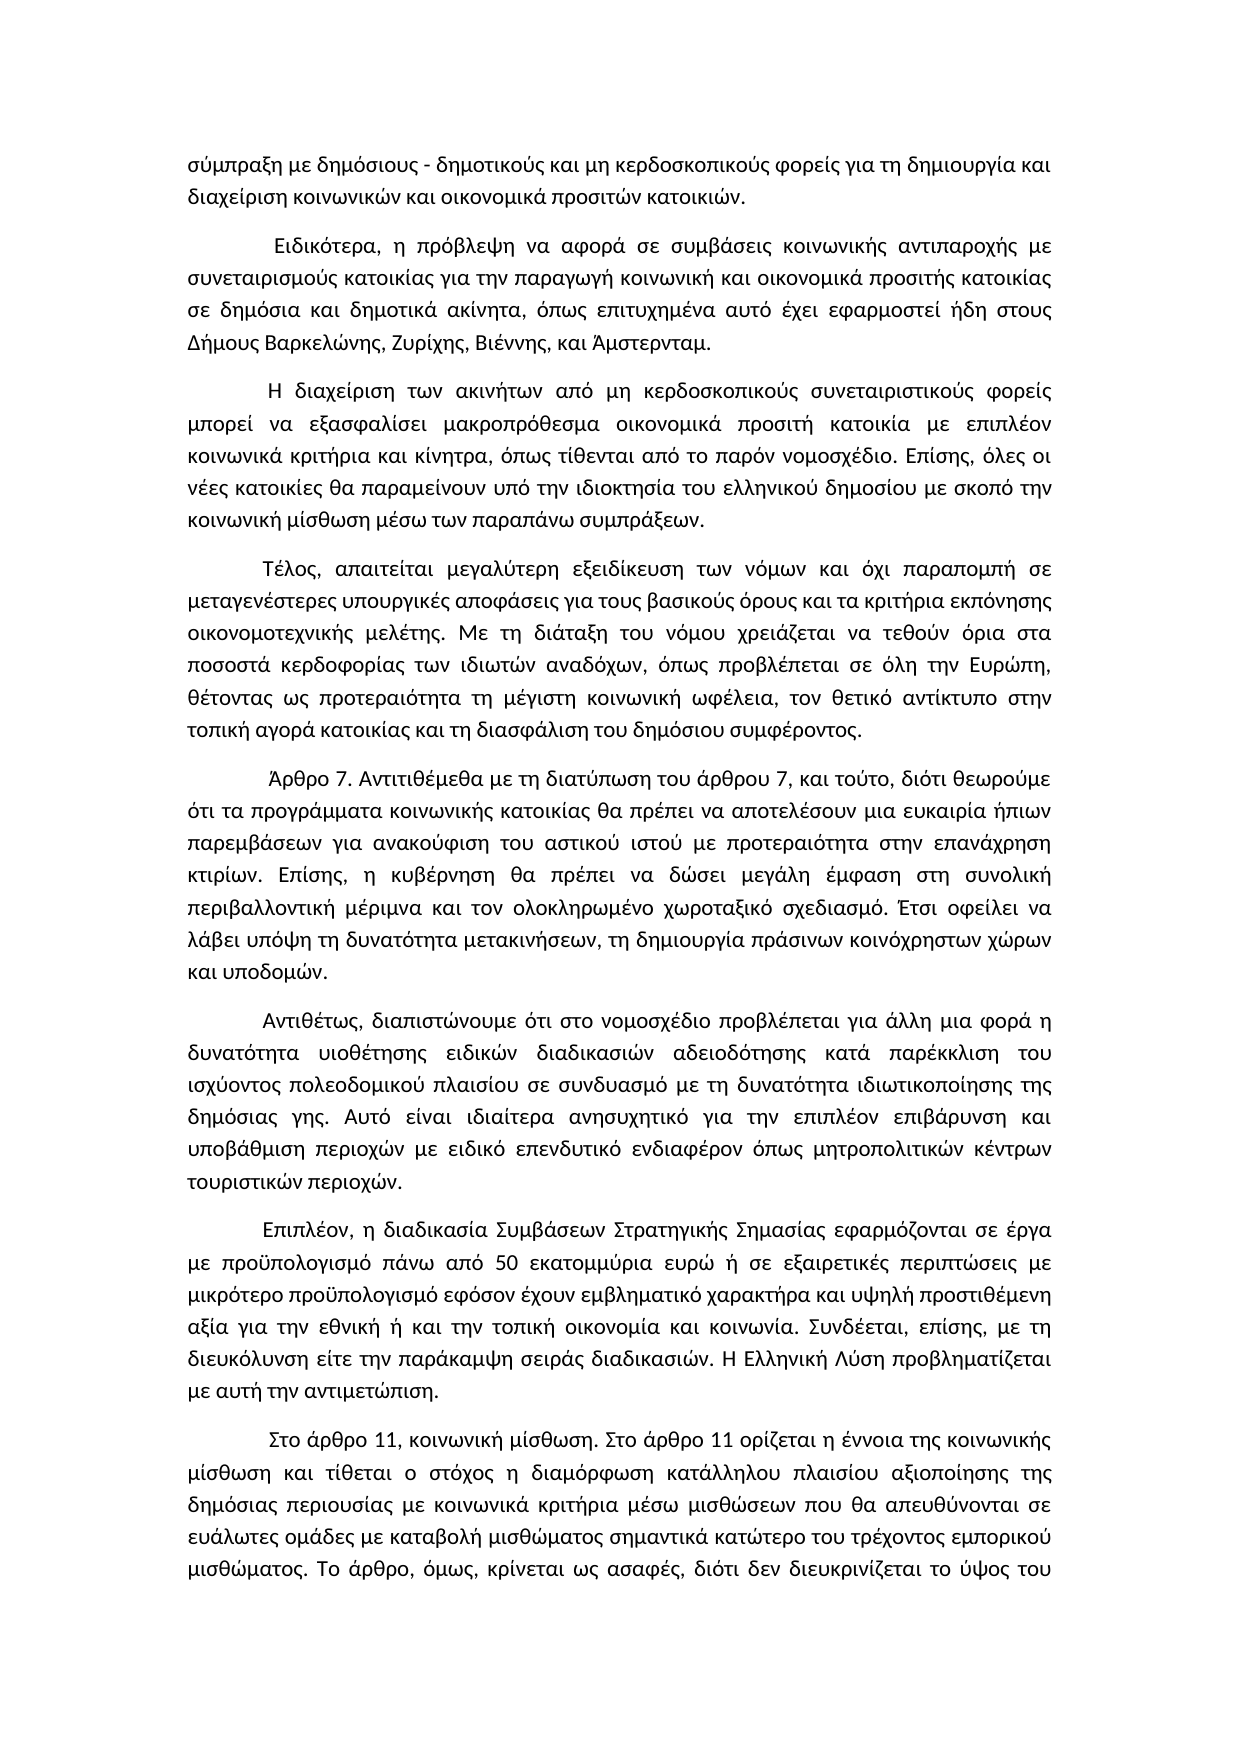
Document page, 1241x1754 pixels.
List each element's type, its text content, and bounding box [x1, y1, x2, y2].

text Αντιθέτως, διαπιστώνουμε ότι στο νομοσχέδιο προβλέπεται για άλλη μια φορά η δυνατότητα υιοθέτησης ειδικών διαδικασιών αδειοδότησης κατά παρέκκλιση του ισχύοντος πολεοδομικού πλαισίου σε συνδυασμό με τη δυνατότητα ιδιωτικοποίησης της δημόσιας γης. Αυτό είναι ιδιαίτερα ανησυχητικό για την επιπλέον επιβάρυνση και υποβάθμιση περιοχών με ειδικό επενδυτικό ενδιαφέρον όπως μητροπολιτικών κέντρων τουριστικών περιοχών. [187, 1006, 1053, 1195]
text Επιπλέον, η διαδικασία Συμβάσεων Στρατηγικής Σημασίας εφαρμόζονται σε έργα με προϋπολογισμό πάνω από 50 εκατομμύρια ευρώ ή σε εξαιρετικές περιπτώσεις με μικρότερο προϋπολογισμό εφόσον έχουν εμβληματικό χαρακτήρα και υψηλή προστιθέμενη αξία για την εθνική ή και την τοπική οικονομία και κοινωνία. Συνδέεται, επίσης, με τη διευκόλυνση είτε την παράκαμψη σειράς διαδικασιών. Η Ελληνική Λύση προβληματίζεται με αυτή την αντιμετώπιση. [187, 1216, 1053, 1404]
text Τέλος, απαιτείται μεγαλύτερη εξειδίκευση των νόμων και όχι παραπομπή σε μεταγενέστερες υπουργικές αποφάσεις για τους βασικούς όρους και τα κριτήρια εκπόνησης οικονομοτεχνικής μελέτης. Με τη διάταξη του νόμου χρειάζεται να τεθούν όρια στα ποσοστά κερδοφορίας των ιδιωτών αναδόχων, όπως προβλέπεται σε όλη την Ευρώπη, θέτοντας ως προτεραιότητα τη μέγιστη κοινωνική ωφέλεια, τον θετικό αντίκτυπο στην τοπική αγορά κατοικίας και τη διασφάλιση του δημόσιου συμφέροντος. [187, 554, 1053, 743]
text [187, 150, 1053, 210]
text Ειδικότερα, η πρόβλεψη να αφορά σε συμβάσεις κοινωνικής αντιπαροχής με συνεταιρισμούς κατοικίας για την παραγωγή κοινωνική και οικονομικά προσιτής κατοικίας σε δημόσια και δημοτικά ακίνητα, όπως επιτυχημένα αυτό έχει εφαρμοστεί ήδη στους Δήμους Βαρκελώνης, Ζυρίχης, Βιέννης, και Άμστερνταμ. [187, 231, 1053, 356]
text Η διαχείριση των ακινήτων από μη κερδοσκοπικούς συνεταιριστικούς φορείς μπορεί να εξασφαλίσει μακροπρόθεσμα οικονομικά προσιτή κατοικία με επιπλέον κοινωνικά κριτήρια και κίνητρα, όπως τίθενται από το παρόν νομοσχέδιο. Επίσης, όλες οι νέες κατοικίες θα παραμείνουν υπό την ιδιοκτησία του ελληνικού δημοσίου με σκοπό την κοινωνική μίσθωση μέσω των παραπάνω συμπράξεων. [187, 376, 1053, 533]
text Άρθρο 7. Αντιτιθέμεθα με τη διατύπωση του άρθρου 7, και τούτο, διότι θεωρούμε ότι τα προγράμματα κοινωνικής κατοικίας θα πρέπει να αποτελέσουν μια ευκαιρία ήπιων παρεμβάσεων για ανακούφιση του αστικού ιστού με προτεραιότητα στην επανάχρηση κτιρίων. Επίσης, η κυβέρνηση θα πρέπει να δώσει μεγάλη έμφαση στη συνολική περιβαλλοντική μέριμνα και τον ολοκληρωμένο χωροταξικό σχεδιασμό. Έτσι οφείλει να λάβει υπόψη τη δυνατότητα μετακινήσεων, τη δημιουργία πράσινων κοινόχρηστων χώρων και υποδομών. [187, 764, 1053, 985]
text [187, 1425, 1053, 1582]
